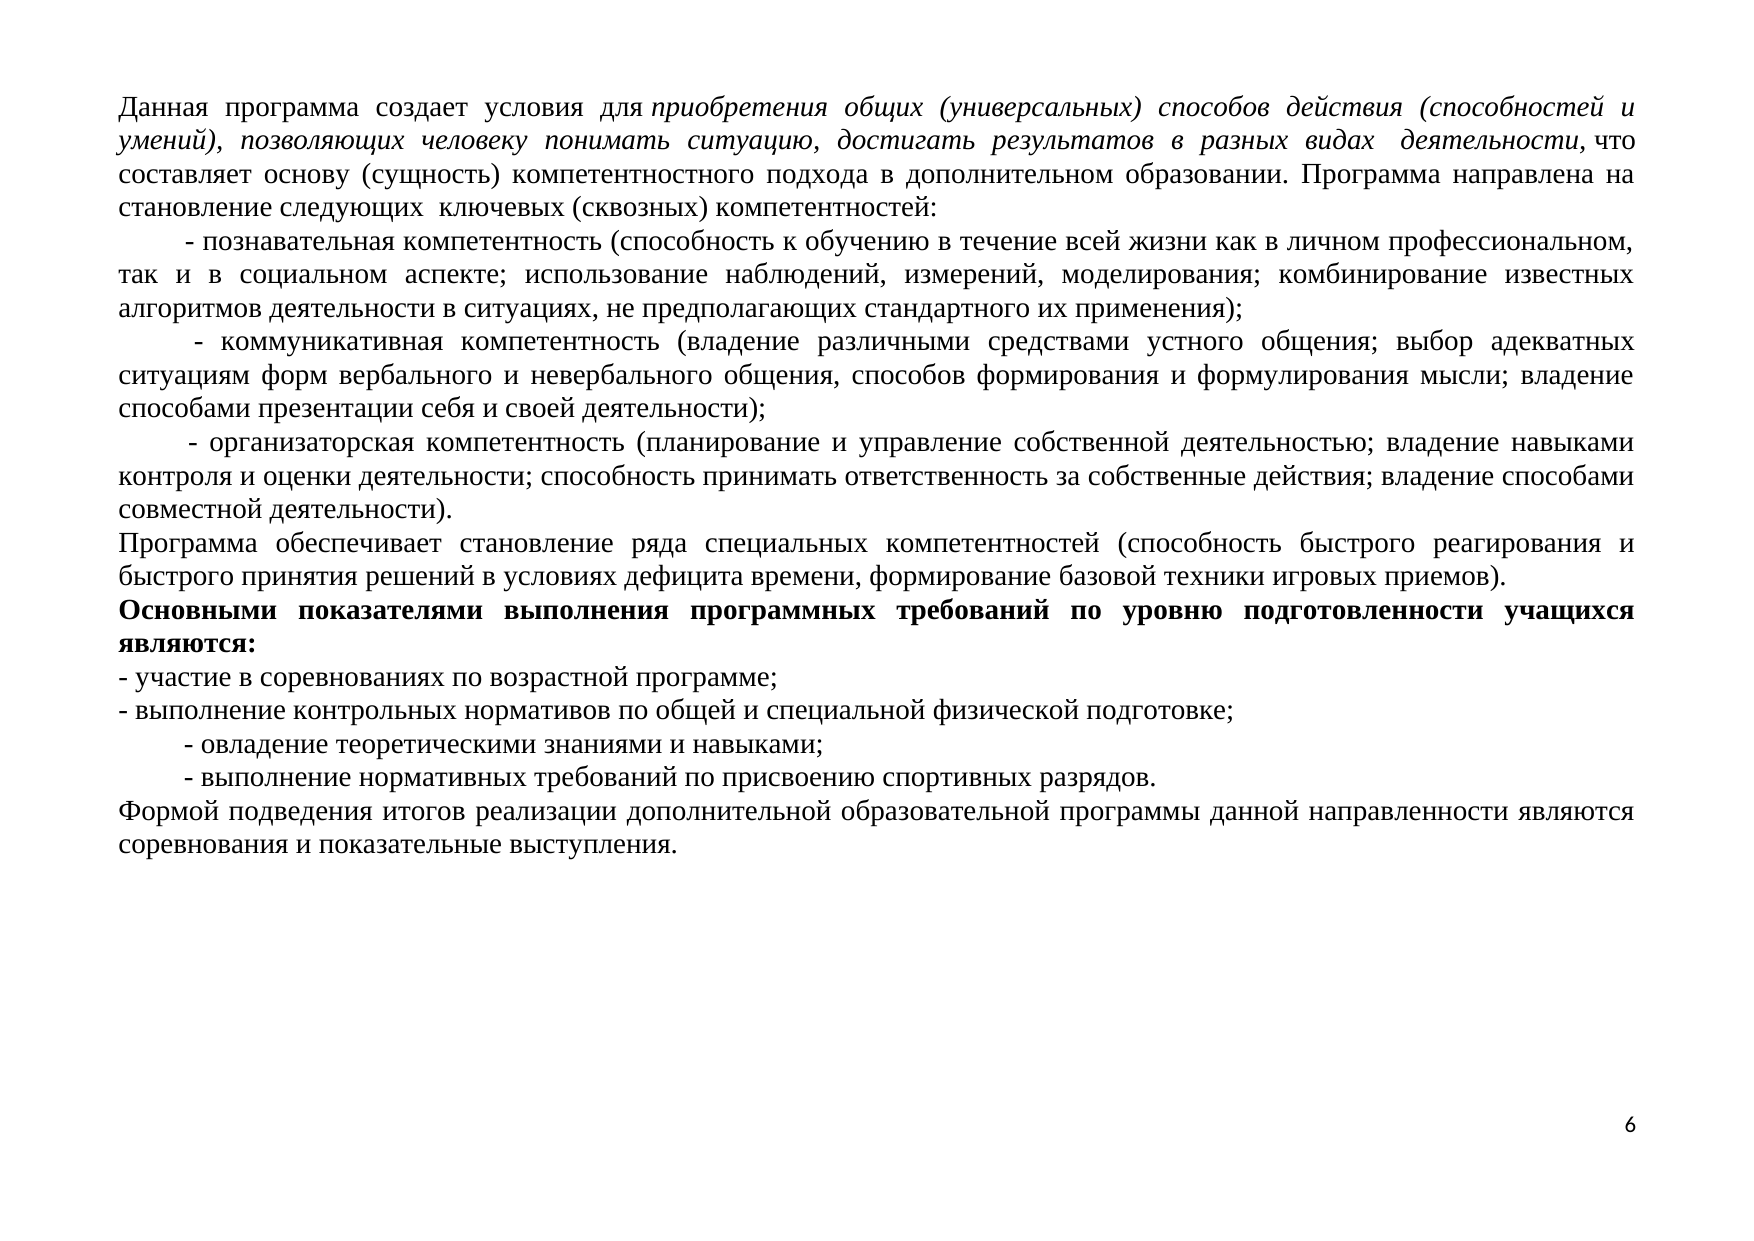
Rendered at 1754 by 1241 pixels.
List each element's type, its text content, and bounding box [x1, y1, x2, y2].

text Формой подведения итогов реализации дополнительной образовательной программы данной направленности являются соревнования и показательные выступления. [118, 793, 1636, 860]
text - участие в соревнованиях по возрастной программе; [118, 659, 1636, 692]
text Данная программа создает условия для приобретения общих (универсальных) способов действия (способностей и умений), позволяющих человеку понимать ситуацию, достигать результатов в разных видах деятельности, что составляет основу (сущность) компетентностного подхода в дополнительном образовании. Программа направлена на становление следующих ключевых (сквозных) компетентностей: [118, 89, 1636, 223]
text - познавательная компетентность (способность к обучению в течение всей жизни как в личном профессиональном, так и в социальном аспекте; использование наблюдений, измерений, моделирования; комбинирование известных алгоритмов деятельности в ситуациях, не предполагающих стандартного их применения); [118, 223, 1636, 323]
text - выполнение нормативных требований по присвоению спортивных разрядов. [118, 759, 1636, 793]
text - организаторская компетентность (планирование и управление собственной деятельностью; владение навыками контроля и оценки деятельности; способность принимать ответственность за собственные действия; владение способами совместной деятельности). [118, 424, 1636, 525]
text Основными показателями выполнения программных требований по уровню подготовленности учащихся являются: [118, 592, 1636, 659]
text - коммуникативная компетентность (владение различными средствами устного общения; выбор адекватных ситуациям форм вербального и невербального общения, способов формирования и формулирования мысли; владение способами презентации себя и своей деятельности); [118, 323, 1636, 424]
text Программа обеспечивает становление ряда специальных компетентностей (способность быстрого реагирования и быстрого принятия решений в условиях дефицита времени, формирование базовой техники игровых приемов). [118, 525, 1636, 592]
text - овладение теоретическими знаниями и навыками; [118, 726, 1636, 759]
text - выполнение контрольных нормативов по общей и специальной физической подготовке; [118, 692, 1636, 726]
